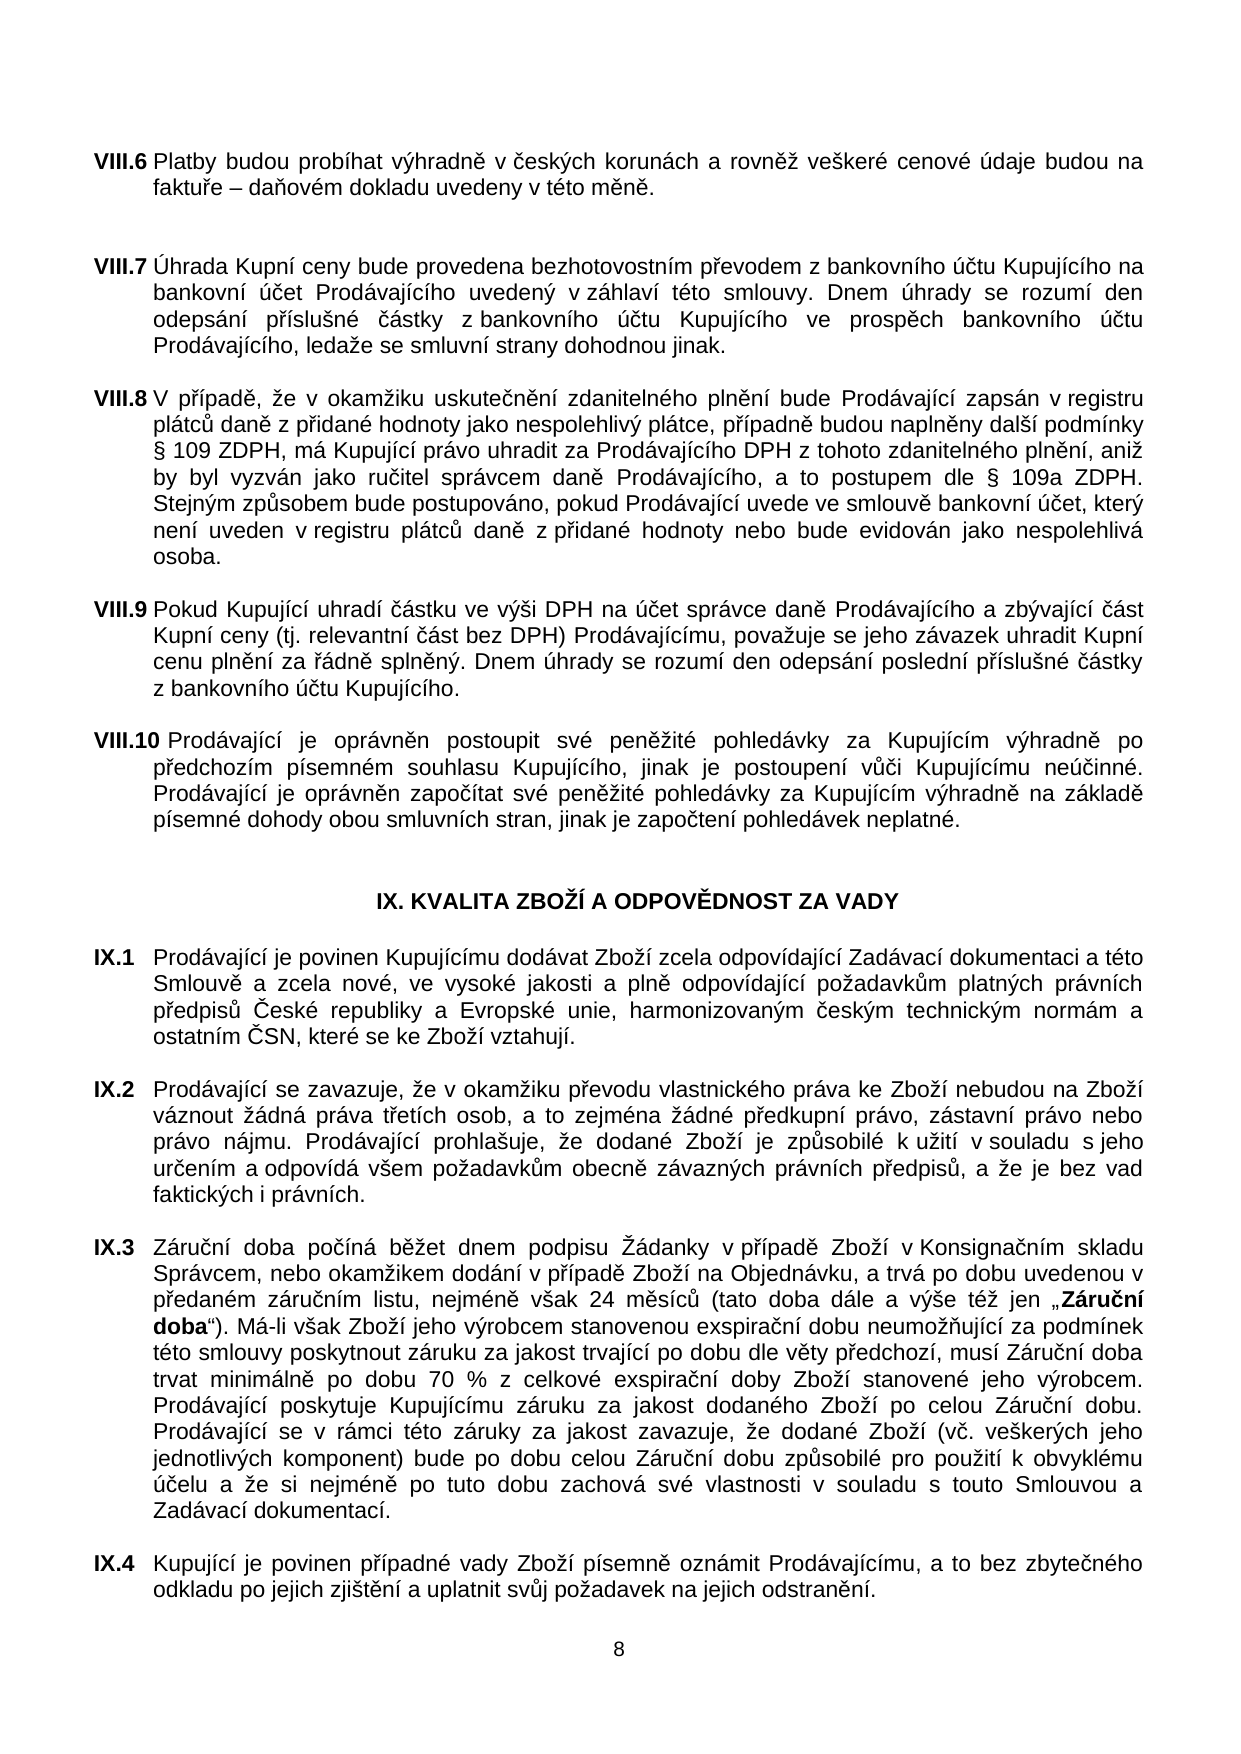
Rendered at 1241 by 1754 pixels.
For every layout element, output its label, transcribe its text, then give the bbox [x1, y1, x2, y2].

text Kupující je povinen případné vady Zboží písemně oznámit Prodávajícímu, a to bez zbytečného odkladu po jejich zjištění a uplatnit svůj požadavek na jejich odstranění. [94, 1550, 1144, 1603]
text Pokud Kupující uhradí částku ve výši DPH na účet správce daně Prodávajícího a zbývající část Kupní ceny (tj. relevantní část bez DPH) Prodávajícímu, považuje se jeho závazek uhradit Kupní cenu plnění za řádně splněný. Dnem úhrady se rozumí den odepsání poslední příslušné částky z bankovního účtu Kupujícího. [94, 596, 1144, 701]
text Prodávající je oprávněn postoupit své peněžité pohledávky za Kupujícím výhradně po předchozím písemném souhlasu Kupujícího, jinak je postoupení vůči Kupujícímu neúčinné. Prodávající je oprávněn započítat své peněžité pohledávky za Kupujícím výhradně na základě písemné dohody obou smluvních stran, jinak je započtení pohledávek neplatné. [94, 727, 1144, 833]
text Záruční doba počíná běžet dnem podpisu Žádanky v případě Zboží v Konsignačním skladu Správcem, nebo okamžikem dodání v případě Zboží na Objednávku, a trvá po dobu uvedenou v předaném záručním listu, nejméně však 24 měsíců (tato doba dále a výše též jen „Záruční doba“). Má-li však Zboží jeho výrobcem stanovenou exspirační dobu neumožňující za podmínek této smlouvy poskytnout záruku za jakost trvající po dobu dle věty předchozí, musí Záruční doba trvat minimálně po dobu 70 % z celkové exspirační doby Zboží stanovené jeho výrobcem. Prodávající poskytuje Kupujícímu záruku za jakost dodaného Zboží po celou Záruční dobu. Prodávající se v rámci této záruky za jakost zavazuje, že dodané Zboží (vč. veškerých jeho jednotlivých komponent) bude po dobu celou Záruční dobu způsobilé pro použití k obvyklému účelu a že si nejméně po tuto dobu zachová své vlastnosti v souladu s touto Smlouvou a Zadávací dokumentací. [94, 1234, 1144, 1524]
subtitle Kvalita zboží a odpovědnost za vady [131, 886, 1144, 915]
text Prodávající je povinen Kupujícímu dodávat Zboží zcela odpovídající Zadávací dokumentaci a této Smlouvě a zcela nové, ve vysoké jakosti a plně odpovídající požadavkům platných právních předpisů České republiky a Evropské unie, harmonizovaným českým technickým normám a ostatním ČSN, které se ke Zboží vztahují. [94, 944, 1144, 1049]
text Úhrada Kupní ceny bude provedena bezhotovostním převodem z bankovního účtu Kupujícího na bankovní účet Prodávajícího uvedený v záhlaví této smlouvy. Dnem úhrady se rozumí den odepsání příslušné částky z bankovního účtu Kupujícího ve prospěch bankovního účtu Prodávajícího, ledaže se smluvní strany dohodnou jinak. [94, 253, 1144, 358]
text Platby budou probíhat výhradně v českých korunách a rovněž veškeré cenové údaje budou na faktuře – daňovém dokladu uvedeny v této měně. [94, 148, 1144, 200]
text Prodávající se zavazuje, že v okamžiku převodu vlastnického práva ke Zboží nebudou na Zboží váznout žádná práva třetích osob, a to zejména žádné předkupní právo, zástavní právo nebo právo nájmu. Prodávající prohlašuje, že dodané Zboží je způsobilé k užití v souladu s jeho určením a odpovídá všem požadavkům obecně závazných právních předpisů, a že je bez vad faktických i právních. [94, 1076, 1144, 1207]
text V případě, že v okamžiku uskutečnění zdanitelného plnění bude Prodávající zapsán v registru plátců daně z přidané hodnoty jako nespolehlivý plátce, případně budou naplněny další podmínky § 109 ZDPH, má Kupující právo uhradit za Prodávajícího DPH z tohoto zdanitelného plnění, aniž by byl vyzván jako ručitel správcem daně Prodávajícího, a to postupem dle § 109a ZDPH. Stejným způsobem bude postupováno, pokud Prodávající uvede ve smlouvě bankovní účet, který není uveden v registru plátců daně z přidané hodnoty nebo bude evidován jako nespolehlivá osoba. [94, 385, 1144, 569]
